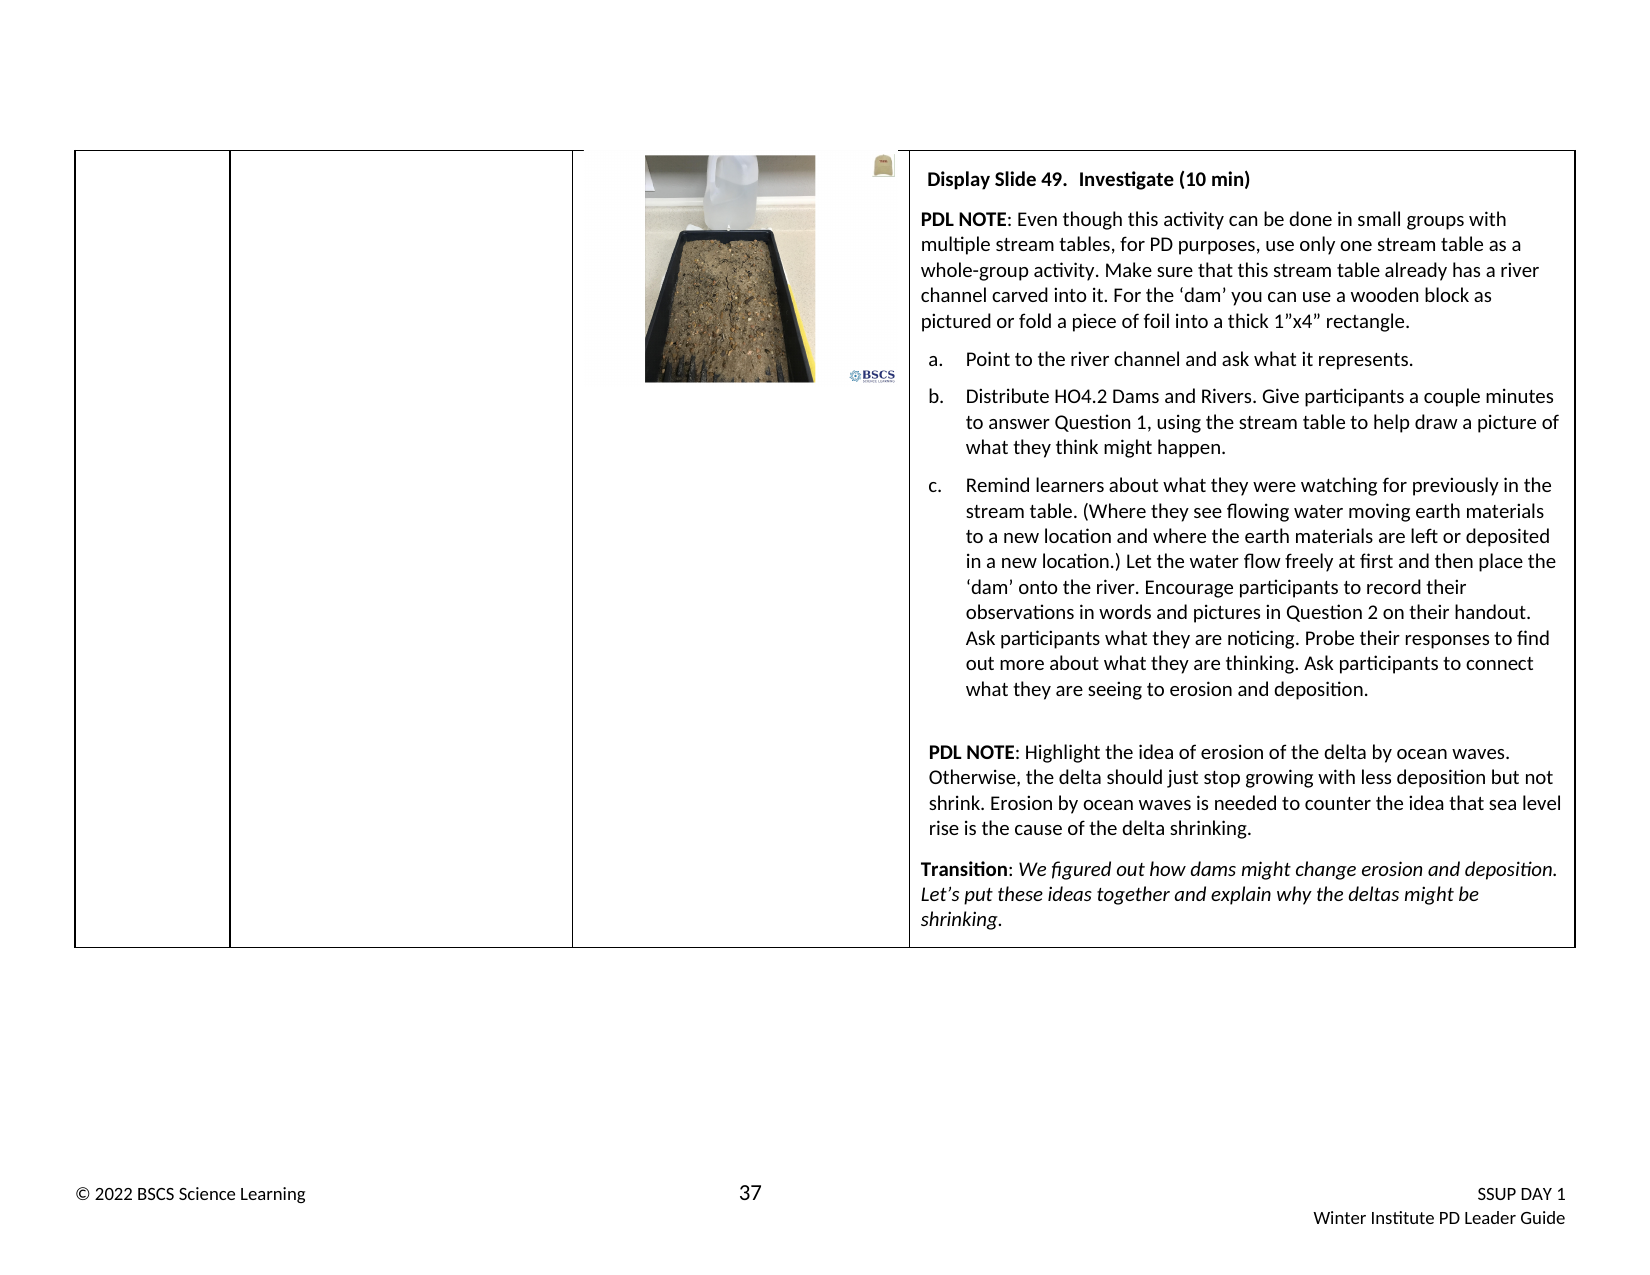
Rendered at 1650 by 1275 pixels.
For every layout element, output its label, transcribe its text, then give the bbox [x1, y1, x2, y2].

table_cell Investigate (10 min) PDL NOTE: Even though this activity can be done in small groups with multiple stream tables, for PD purposes, use only one stream table as a whole-group activity. Make sure that this stream table already has a river channel carved into it. For the ‘dam’ you can use a wooden block as pictured or fold a piece of foil into a thick 1”x4” rectangle. Point to the river channel and ask what it represents. Distribute HO4.2 Dams and Rivers. Give participants a couple minutes to answer Question 1, using the stream table to help draw a picture of what they think might happen. Remind learners about what they were watching for previously in the stream table. (Where they see flowing water moving earth materials to a new location and where the earth materials are left or deposited in a new location.) Let the water flow freely at first and then place the ‘dam’ onto the river. Encourage participants to record their observations in words and pictures in Question 2 on their handout. Ask participants what they are noticing. Probe their responses to find out more about what they are thinking. Ask participants to connect what they are seeing to erosion and deposition. PDL NOTE: Highlight the idea of erosion of the delta by ocean waves. Otherwise, the delta should just stop growing with less deposition but not shrink. Erosion by ocean waves is needed to counter the idea that sea level rise is the cause of the delta shrinking. Transition: We figured out how dams might change erosion and deposition. Let’s put these ideas together and explain why the deltas might be shrinking. [910, 151, 1574, 947]
picture [583, 150, 898, 387]
table_cell [573, 151, 909, 947]
